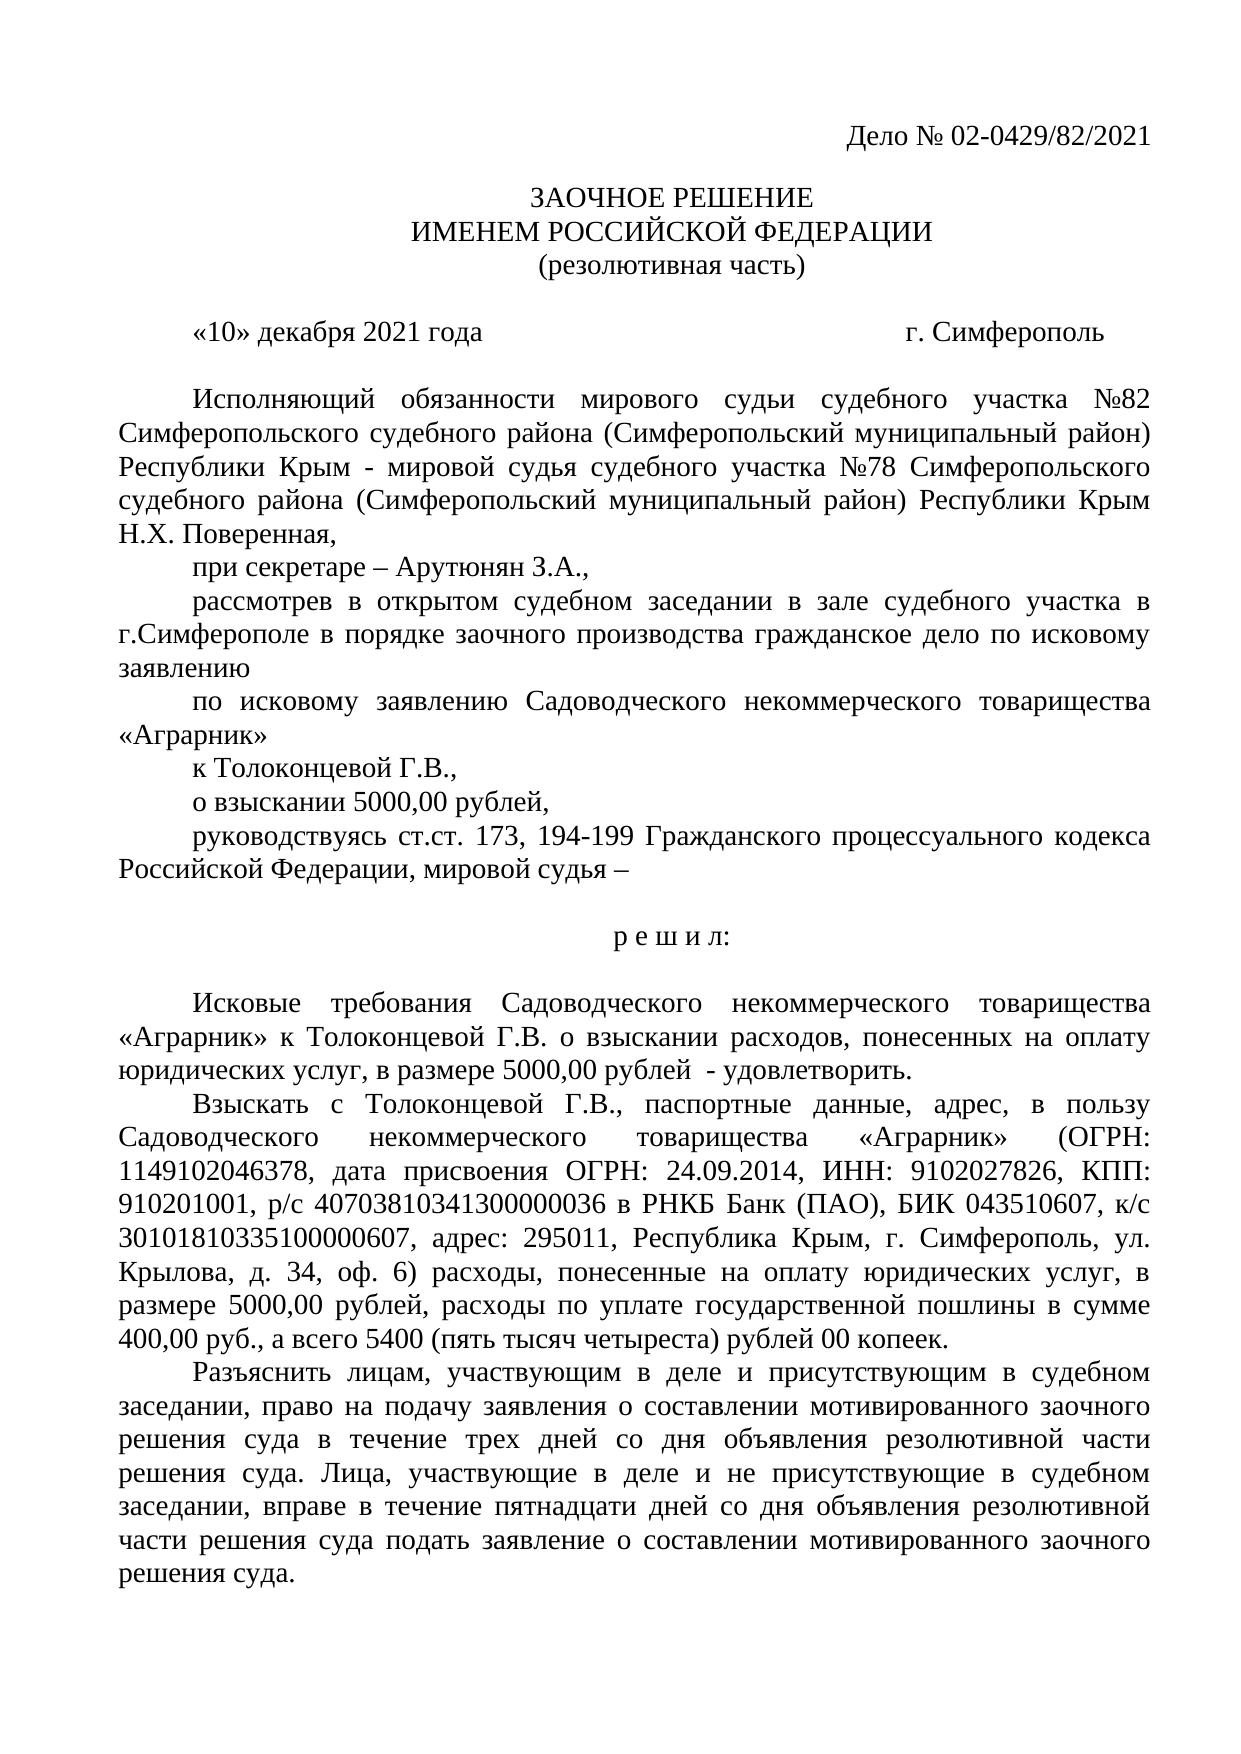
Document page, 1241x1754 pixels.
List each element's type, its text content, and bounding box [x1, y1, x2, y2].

text по исковому заявлению Садоводческого некоммерческого товарищества «Аграрник» [118, 683, 1152, 751]
text р е ш и л: [118, 918, 1152, 952]
text Взыскать с Толоконцевой Г.В., паспортные данные, адрес, в пользу Садоводческого некоммерческого товарищества «Аграрник» (ОГРН: 1149102046378, дата присвоения ОГРН: 24.09.2014, ИНН: 9102027826, КПП: 910201001, р/с 40703810341300000036 в РНКБ Банк (ПАО), БИК 043510607, к/с 30101810335100000607, адрес: 295011, Республика Крым, г. Симферополь, ул. Крылова, д. 34, оф. 6) расходы, понесенные на оплату юридических услуг, в размере 5000,00 рублей, расходы по уплате государственной пошлины в сумме 400,00 руб., а всего 5400 (пять тысяч четыреста) рублей 00 копеек. [118, 1086, 1152, 1354]
text (резолютивная часть) [118, 247, 1152, 281]
text при секретаре – Арутюнян З.А., [118, 549, 1152, 583]
subtitle Дело № 02-0429/82/2021 [118, 118, 1152, 152]
text рассмотрев в открытом судебном заседании в зале судебного участка в г.Симферополе в порядке заочного производства гражданское дело по исковому заявлению [118, 583, 1152, 683]
text Разъяснить лицам, участвующим в деле и присутствующим в судебном заседании, право на подачу заявления о составлении мотивированного заочного решения суда в течение трех дней со дня объявления резолютивной части решения суда. Лица, участвующие в деле и не присутствующие в судебном заседании, вправе в течение пятнадцати дней со дня объявления резолютивной части решения суда подать заявление о составлении мотивированного заочного решения суда. [118, 1354, 1152, 1589]
text Исполняющий обязанности мирового судьи судебного участка №82 Симферопольского судебного района (Симферопольский муниципальный район) Республики Крым - мировой судья судебного участка №78 Симферопольского судебного района (Симферопольский муниципальный район) Республики Крым Н.Х. Поверенная, [118, 382, 1152, 549]
text Исковые требования Садоводческого некоммерческого товарищества «Аграрник» к Толоконцевой Г.В. о взыскании расходов, понесенных на оплату юридических услуг, в размере 5000,00 рублей - удовлетворить. [118, 985, 1152, 1086]
text о взыскании 5000,00 рублей, [118, 784, 1152, 818]
text ИМЕНЕМ РОССИЙСКОЙ ФЕДЕРАЦИИ [118, 214, 1152, 247]
text ЗАОЧНОЕ РЕШЕНИЕ [118, 180, 1152, 214]
text к Толоконцевой Г.В., [118, 751, 1152, 784]
text руководствуясь ст.ст. 173, 194-199 Гражданского процессуального кодекса Российской Федерации, мировой судья – [118, 818, 1152, 885]
text «10» декабря 2021 года г. Симферополь [118, 314, 1152, 348]
